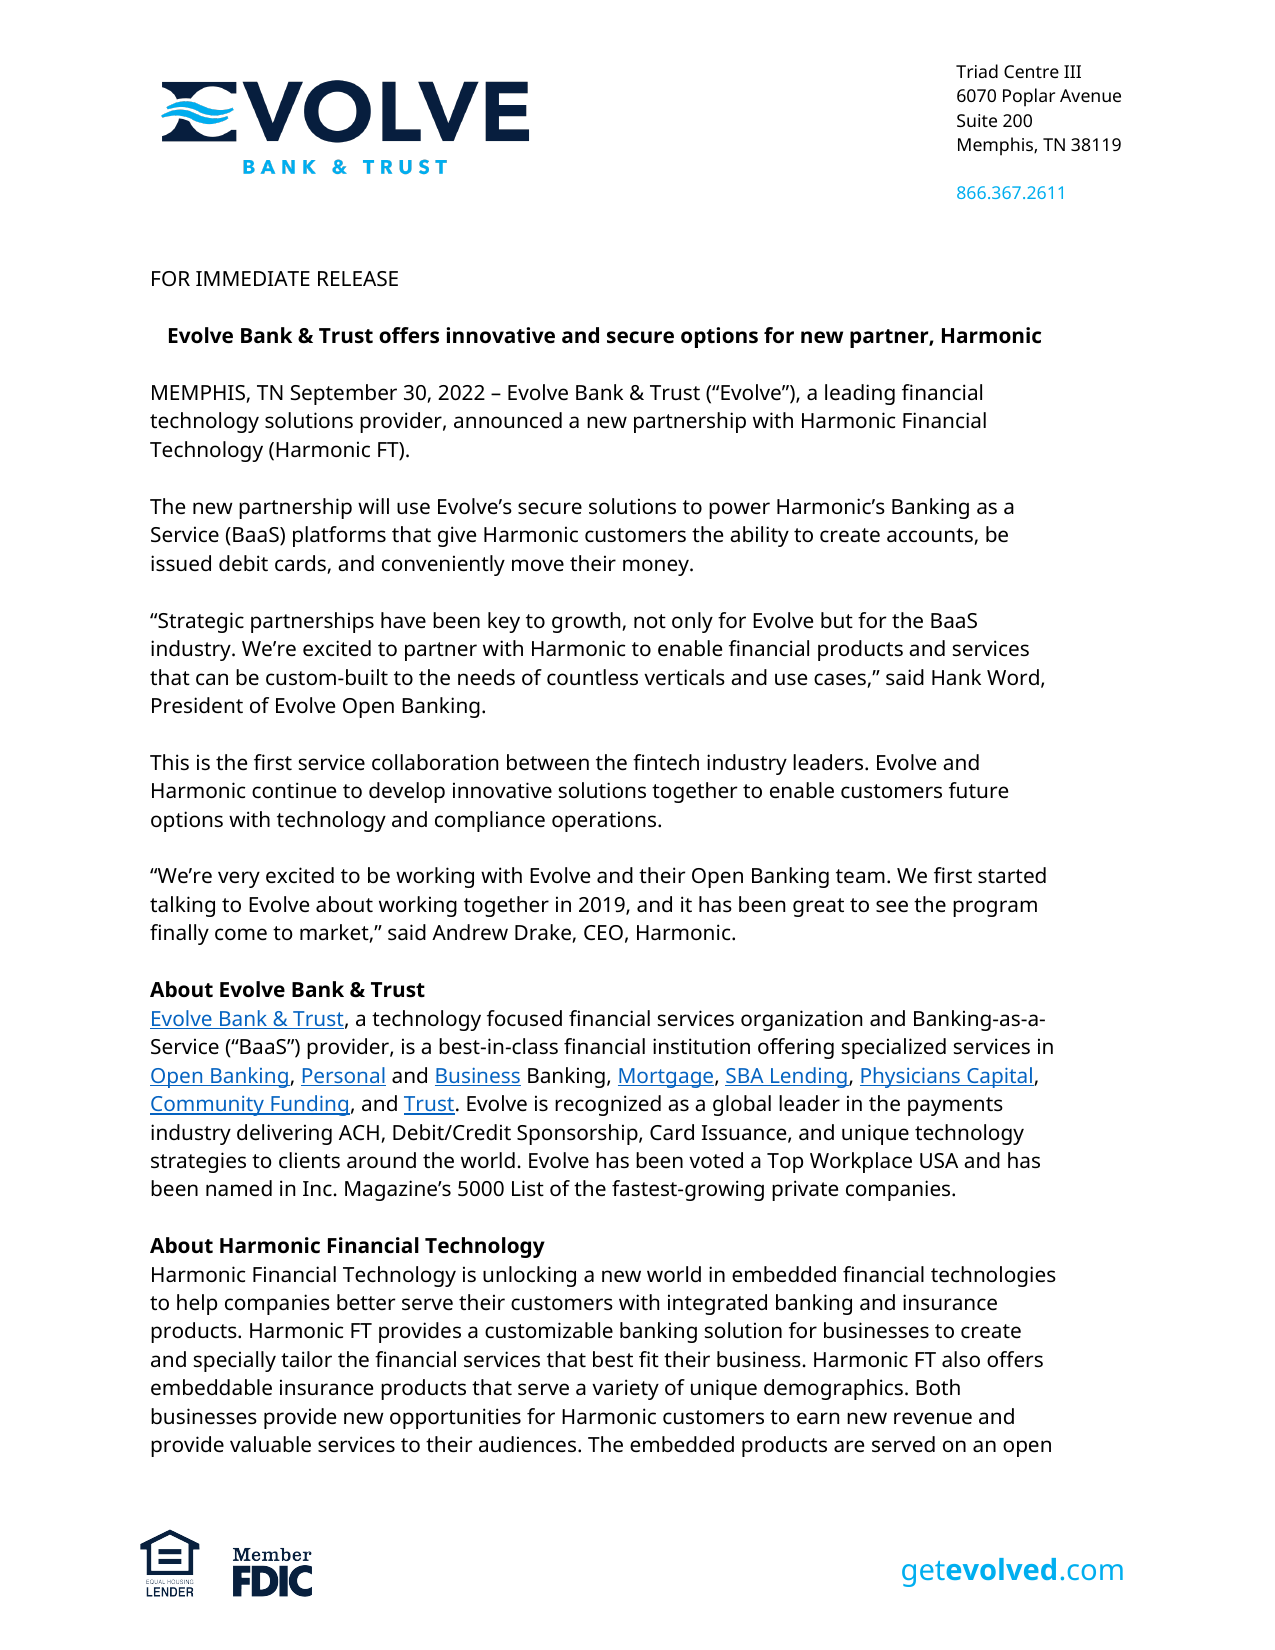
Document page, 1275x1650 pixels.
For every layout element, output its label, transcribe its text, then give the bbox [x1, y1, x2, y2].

text This is the first service collaboration between the fintech industry leaders. Evolve and Harmonic continue to develop innovative solutions together to enable customers future options with technology and compliance operations. [150, 748, 1059, 833]
text About Harmonic Financial Technology [150, 1231, 1059, 1260]
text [150, 1260, 1059, 1459]
text “We’re very excited to be working with Evolve and their Open Banking team. We first started talking to Evolve about working together in 2019, and it has been great to see the program finally come to market,” said Andrew Drake, CEO, Harmonic. [150, 862, 1059, 947]
text Evolve Bank & Trust, a technology focused financial services organization and Banking-as-a-Service (“BaaS”) provider, is a best-in-class financial institution offering specialized services in Open Banking, Personal and Business Banking, Mortgage, SBA Lending, Physicians Capital, Community Funding, and Trust. Evolve is recognized as a global leader in the payments industry delivering ACH, Debit/Credit Sponsorship, Card Issuance, and unique technology strategies to clients around the world. Evolve has been voted a Top Workplace USA and has been named in Inc. Magazine’s 5000 List of the fastest-growing private companies. [150, 1004, 1059, 1203]
text Evolve Bank & Trust offers innovative and secure options for new partner, Harmonic [150, 321, 1059, 350]
text “Strategic partnerships have been key to growth, not only for Evolve but for the BaaS industry. We’re excited to partner with Harmonic to enable financial products and services that can be custom-built to the needs of countless verticals and use cases,” said Hank Word, President of Evolve Open Banking. [150, 606, 1059, 719]
text MEMPHIS, TN September 30, 2022 – Evolve Bank & Trust (“Evolve”), a leading financial technology solutions provider, announced a new partnership with Harmonic Financial Technology (Harmonic FT). [150, 378, 1059, 463]
text About Evolve Bank & Trust [150, 975, 1059, 1004]
text FOR IMMEDIATE RELEASE [150, 264, 1059, 293]
picture [133, 1525, 319, 1601]
text The new partnership will use Evolve’s secure solutions to power Harmonic’s Banking as a Service (BaaS) platforms that give Harmonic customers the ability to create accounts, be issued debit cards, and conveniently move their money. [150, 492, 1059, 577]
